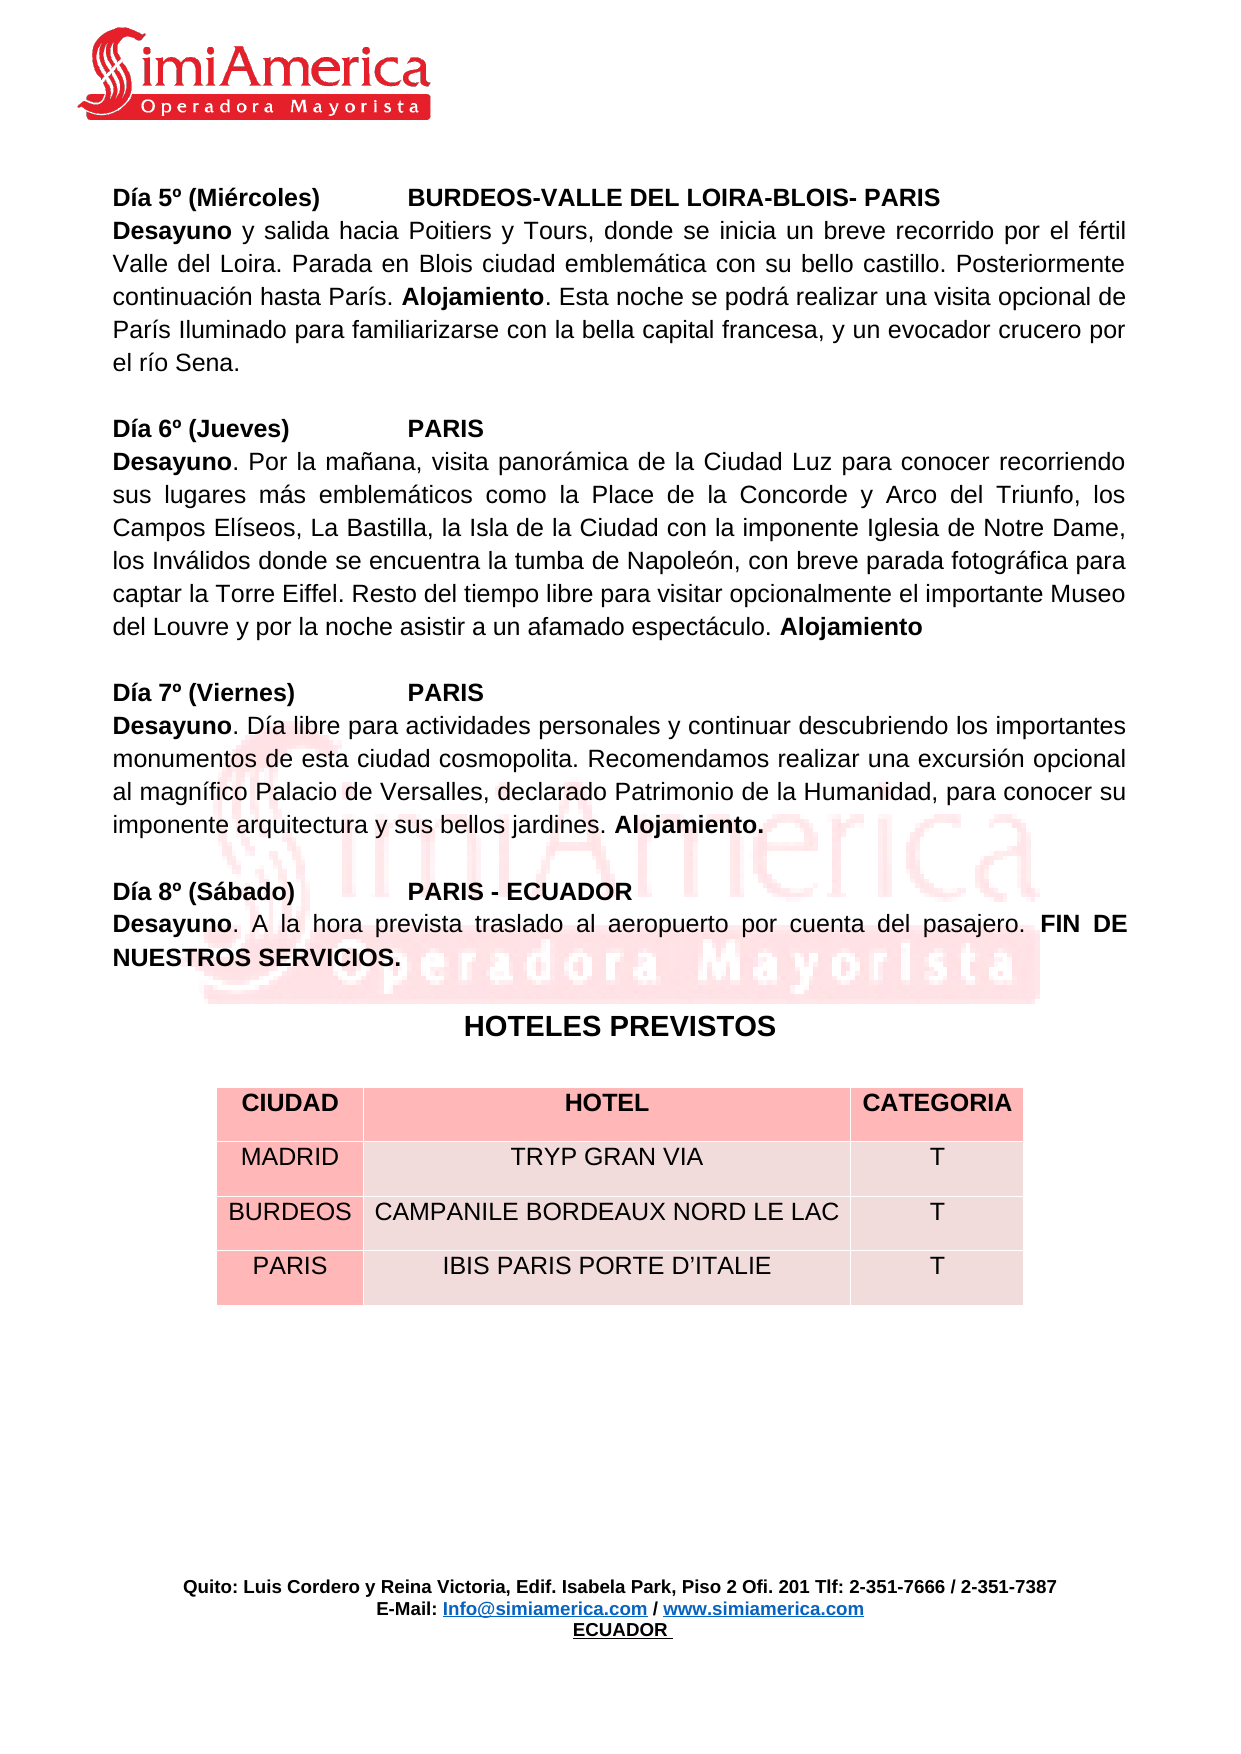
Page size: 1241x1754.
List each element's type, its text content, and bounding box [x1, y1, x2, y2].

table_cell BURDEOS [217, 1197, 363, 1250]
table_cell T [851, 1142, 1023, 1196]
table_header CATEGORIA [851, 1088, 1023, 1141]
text Hoteles previstos [112, 1008, 1128, 1042]
text Desayuno. Día libre para actividades personales y continuar descubriendo los importantes monumentos de esta ciudad cosmopolita. Recomendamos realizar una excursión opcional al magnífico Palacio de Versalles, declarado Patrimonio de la Humanidad, para conocer su imponente arquitectura y sus bellos jardines. Alojamiento. [112, 711, 1128, 839]
table_cell IBIS PARIS PORTE D’ITALIE [364, 1251, 850, 1305]
text Día 7º (Viernes) PARIS [112, 678, 1128, 707]
text Desayuno. A la hora prevista traslado al aeropuerto por cuenta del pasajero. FIN DE NUESTROS SERVICIOS. [112, 909, 1128, 971]
table_cell MADRID [217, 1142, 363, 1196]
table_cell T [851, 1251, 1023, 1305]
table_cell TRYP GRAN VIA [364, 1142, 850, 1196]
table_cell PARIS [217, 1251, 363, 1305]
text Desayuno y salida hacia Poitiers y Tours, donde se inicia un breve recorrido por el fértil Valle del Loira. Parada en Blois ciudad emblemática con su bello castillo. Posteriormente continuación hasta París. Alojamiento. Esta noche se podrá realizar una visita opcional de París Iluminado para familiarizarse con la bella capital francesa, y un evocador crucero por el río Sena. [112, 216, 1128, 377]
table_header HOTEL [364, 1088, 850, 1141]
text Desayuno. Por la mañana, visita panorámica de la Ciudad Luz para conocer recorriendo sus lugares más emblemáticos como la Place de la Concorde y Arco del Triunfo, los Campos Elíseos, La Bastilla, la Isla de la Ciudad con la imponente Iglesia de Notre Dame, los Inválidos donde se encuentra la tumba de Napoleón, con breve parada fotográfica para captar la Torre Eiffel. Resto del tiempo libre para visitar opcionalmente el importante Museo del Louvre y por la noche asistir a un afamado espectáculo. Alojamiento [112, 447, 1128, 641]
picture [50, 0, 469, 144]
table_cell CAMPANILE BORDEAUX NORD LE LAC [364, 1197, 850, 1250]
table_cell T [851, 1197, 1023, 1250]
text Día 5º (Miércoles) BURDEOS-VALLE DEL LOIRA-BLOIS- PARIS [112, 183, 1128, 212]
text Día 8º (Sábado) PARIS - ECUADOR [112, 876, 1128, 905]
text Día 6º (Jueves) PARIS [112, 414, 1128, 443]
table_header CIUDAD [217, 1088, 363, 1141]
